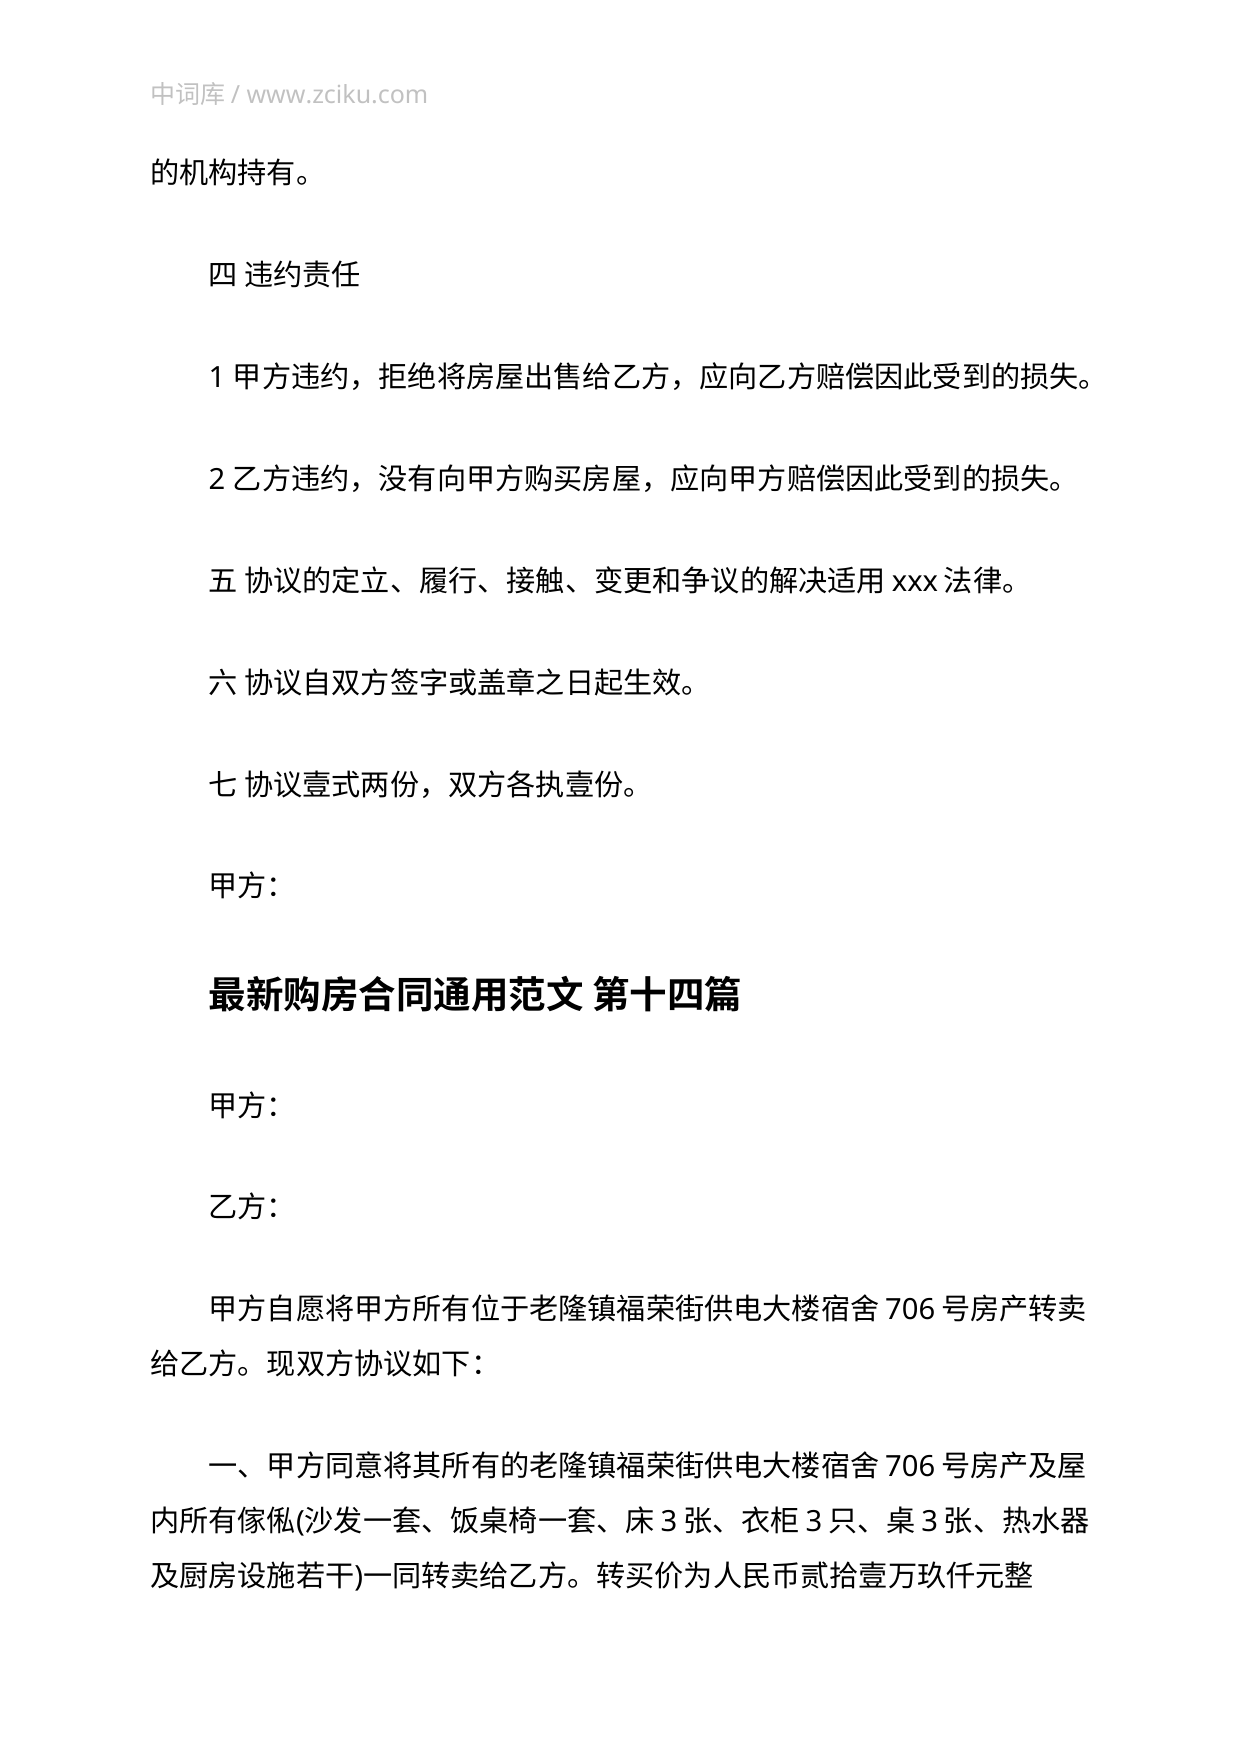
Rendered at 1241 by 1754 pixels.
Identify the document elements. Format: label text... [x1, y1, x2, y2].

text 六 协议自双方签字或盖章之日起生效。 [150, 659, 1090, 702]
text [150, 150, 1090, 192]
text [150, 1442, 1090, 1595]
text 1 甲方违约，拒绝将房屋出售给乙方，应向乙方赔偿因此受到的损失。 [150, 353, 1090, 396]
text 四 违约责任 [150, 252, 1090, 294]
text 五 协议的定立、履行、接触、变更和争议的解决适用xxx法律。 [150, 557, 1090, 600]
text 甲方： [150, 863, 1090, 905]
text 甲方自愿将甲方所有位于老隆镇福荣街供电大楼宿舍706号房产转卖给乙方。现双方协议如下： [150, 1286, 1090, 1383]
text 七 协议壹式两份，双方各执壹份。 [150, 761, 1090, 803]
text 2 乙方违约，没有向甲方购买房屋，应向甲方赔偿因此受到的损失。 [150, 456, 1090, 498]
text 甲方： [150, 1082, 1090, 1124]
text 乙方： [150, 1184, 1090, 1226]
text 最新购房合同通用范文 第十四篇 [150, 965, 1090, 1019]
